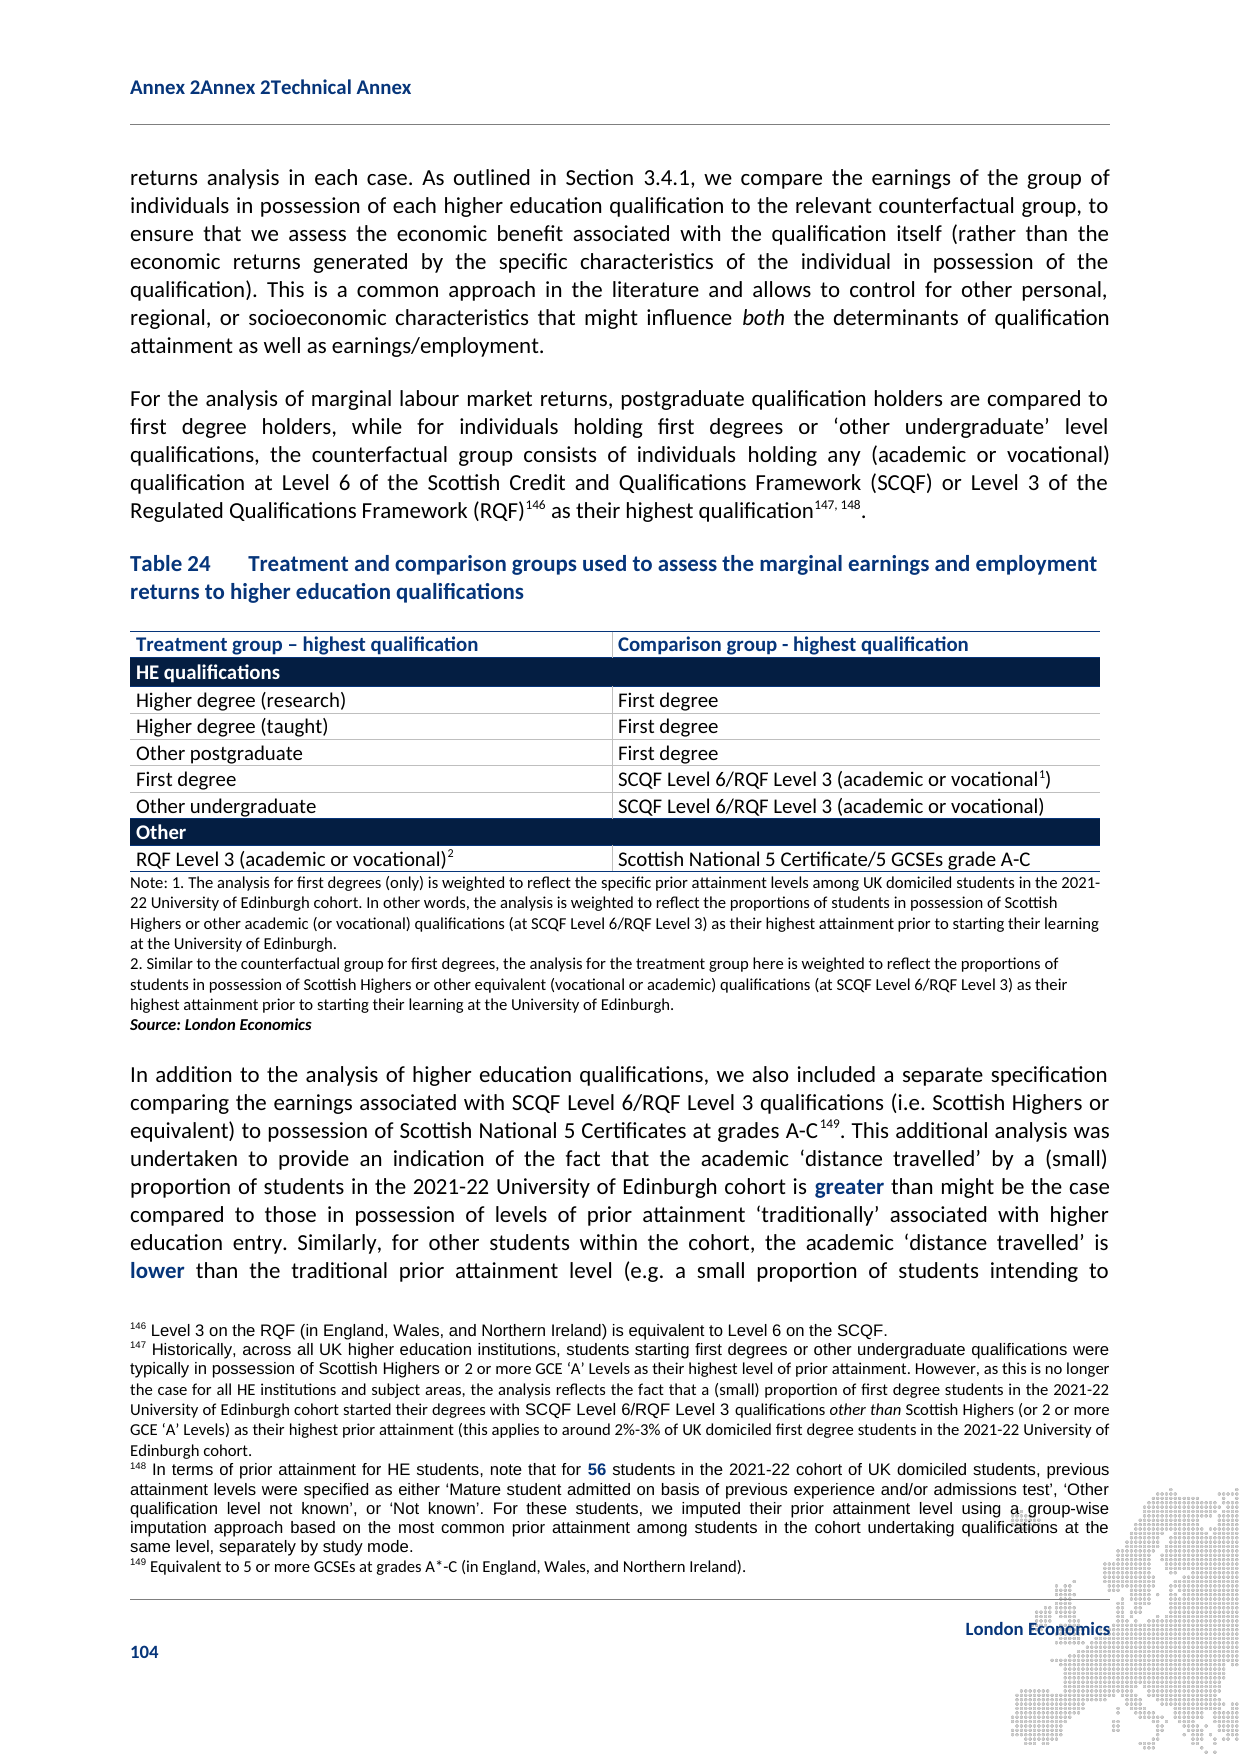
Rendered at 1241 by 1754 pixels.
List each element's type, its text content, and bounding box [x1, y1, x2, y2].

text For the analysis of marginal labour market returns, postgraduate qualification holders are compared to first degree holders, while for individuals holding first degrees or ‘other undergraduate’ level qualifications, the counterfactual group consists of individuals holding any (academic or vocational) qualification at Level 6 of the Scottish Credit and Qualifications Framework (SCQF) or Level 3 of the Regulated Qualifications Framework (RQF) as their highest qualification, . [130, 384, 1110, 524]
table_cell First degree [613, 687, 1100, 712]
text Source: London Economics [130, 1014, 1110, 1035]
table_cell Scottish National 5 Certificate/5 GCSEs grade A-C [613, 846, 1100, 871]
table_cell Other undergraduate [130, 793, 612, 818]
text Note: 1. The analysis for first degrees (only) is weighted to reflect the specific prior attainment levels among UK domiciled students in the 2021-22 University of Edinburgh cohort. In other words, the analysis is weighted to reflect the proportions of students in possession of Scottish Highers or other academic (or vocational) qualifications (at SCQF Level 6/RQF Level 3) as their highest attainment prior to starting their learning at the University of Edinburgh. [130, 872, 1110, 953]
title Treatment and comparison groups used to assess the marginal earnings and employment returns to higher education qualifications [130, 549, 1110, 606]
table_cell First degree [613, 740, 1100, 765]
table_cell SCQF Level 6/RQF Level 3 (academic or vocational) [613, 793, 1100, 818]
table_cell Higher degree (research) [130, 687, 612, 712]
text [130, 163, 1110, 359]
table_cell [612, 819, 1100, 845]
text 2. Similar to the counterfactual group for first degrees, the analysis for the treatment group here is weighted to reflect the proportions of students in possession of Scottish Highers or other equivalent (vocational or academic) qualifications (at SCQF Level 6/RQF Level 3) as their highest attainment prior to starting their learning at the University of Edinburgh. [130, 953, 1110, 1014]
table_cell HE qualifications [130, 658, 612, 686]
table_cell Higher degree (taught) [130, 714, 612, 739]
table_cell First degree [613, 714, 1100, 739]
table_cell Other [130, 819, 612, 845]
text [130, 1060, 1110, 1284]
table_cell First degree [130, 766, 612, 792]
table_header Treatment group – highest qualification [130, 632, 612, 657]
table_cell [612, 658, 1100, 686]
table_cell SCQF Level 6/RQF Level 3 (academic or vocational1) [613, 766, 1100, 792]
table_cell Other postgraduate [130, 740, 612, 765]
table_header Comparison group - highest qualification [613, 632, 1100, 657]
table_cell RQF Level 3 (academic or vocational)2 [130, 846, 612, 871]
